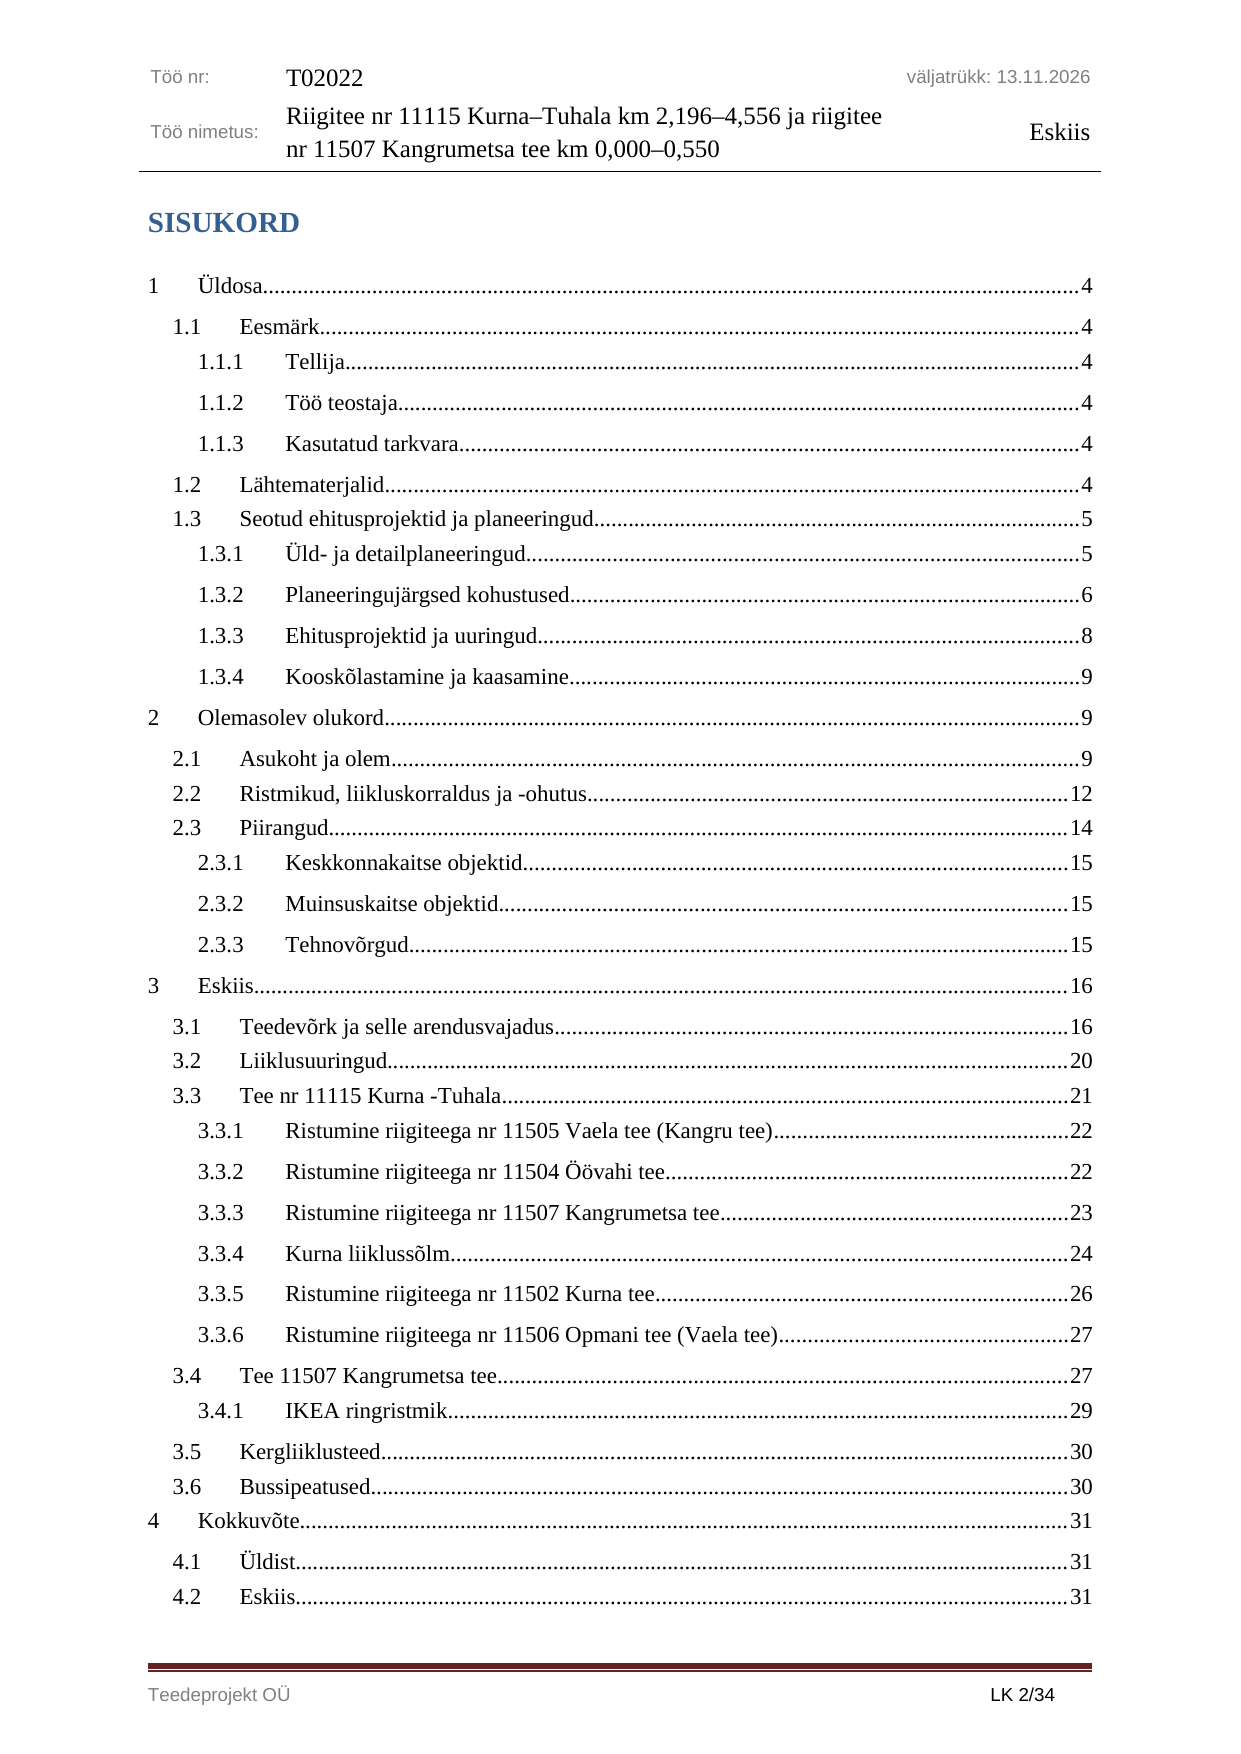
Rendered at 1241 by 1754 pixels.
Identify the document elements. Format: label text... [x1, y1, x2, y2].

text 1.3 Seotud ehitusprojektid ja planeeringud 5 [172, 506, 1092, 532]
text 3.3.4 Kurna liiklussõlm 24 [198, 1239, 1092, 1266]
text 1.2 Lähtematerjalid 4 [172, 471, 1092, 497]
text 2 Olemasolev olukord 9 [148, 704, 1092, 730]
text 3.4 Tee 11507 Kangrumetsa tee 27 [172, 1362, 1092, 1389]
text 1.1 Eesmärk 4 [172, 313, 1092, 340]
text 1.3.2 Planeeringujärgsed kohustused 6 [198, 581, 1092, 607]
text 4 Kokkuvõte 31 [148, 1507, 1092, 1534]
text 1.3.3 Ehitusprojektid ja uuringud 8 [198, 622, 1092, 648]
text 2.1 Asukoht ja olem 9 [172, 745, 1092, 771]
text 1 Üldosa 4 [148, 272, 1092, 299]
text 3.3.1 Ristumine riigiteega nr 11505 Vaela tee (Kangru tee) 22 [198, 1117, 1092, 1143]
text 3.3.2 Ristumine riigiteega nr 11504 Öövahi tee 22 [198, 1158, 1092, 1184]
text 1.3.4 Kooskõlastamine ja kaasamine 9 [198, 663, 1092, 689]
text 3.1 Teedevõrk ja selle arendusvajadus 16 [172, 1013, 1092, 1039]
text 3.4.1 IKEA ringristmik 29 [198, 1397, 1092, 1423]
text SISUKORD [148, 205, 1092, 239]
text 1.1.3 Kasutatud tarkvara 4 [198, 430, 1092, 456]
text 3.3.5 Ristumine riigiteega nr 11502 Kurna tee 26 [198, 1281, 1092, 1307]
text 3.5 Kergliiklusteed 30 [172, 1438, 1092, 1464]
text 3.6 Bussipeatused 30 [172, 1473, 1092, 1499]
text 1.3.1 Üld- ja detailplaneeringud 5 [198, 540, 1092, 567]
text 3.3.3 Ristumine riigiteega nr 11507 Kangrumetsa tee 23 [198, 1199, 1092, 1225]
text 3.3.6 Ristumine riigiteega nr 11506 Opmani tee (Vaela tee) 27 [198, 1321, 1092, 1348]
text 4.2 Eskiis 31 [172, 1583, 1092, 1609]
text 3.3 Tee nr 11115 Kurna -Tuhala 21 [172, 1082, 1092, 1108]
text 2.3.2 Muinsuskaitse objektid 15 [198, 890, 1092, 916]
text 2.2 Ristmikud, liikluskorraldus ja -ohutus 12 [172, 779, 1092, 806]
text 3 Eskiis 16 [148, 972, 1092, 998]
text 4.1 Üldist 31 [172, 1548, 1092, 1575]
text 3.2 Liiklusuuringud 20 [172, 1047, 1092, 1074]
text 2.3.1 Keskkonnakaitse objektid 15 [198, 849, 1092, 875]
text 1.1.1 Tellija 4 [198, 348, 1092, 374]
text 2.3 Piirangud 14 [172, 814, 1092, 841]
text 2.3.3 Tehnovõrgud 15 [198, 931, 1092, 957]
text 1.1.2 Töö teostaja 4 [198, 389, 1092, 415]
